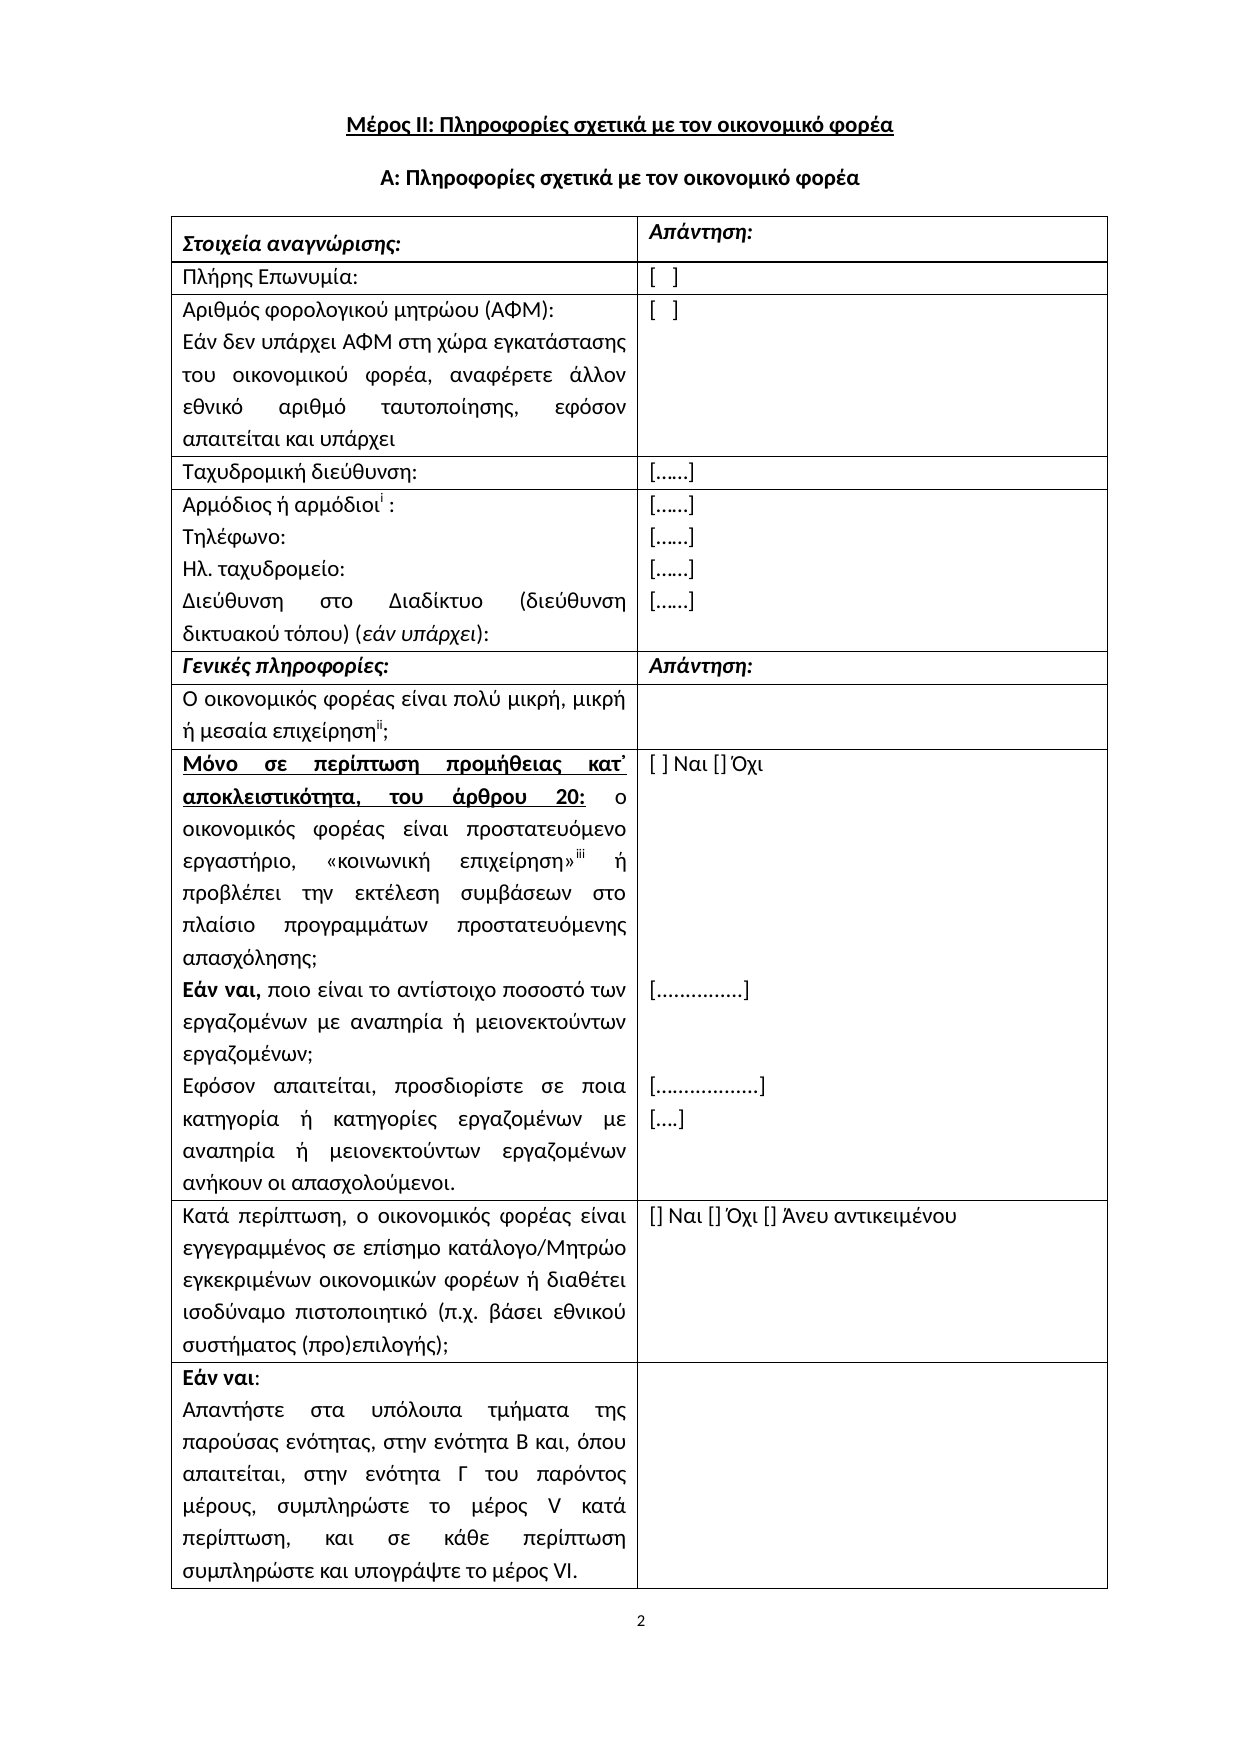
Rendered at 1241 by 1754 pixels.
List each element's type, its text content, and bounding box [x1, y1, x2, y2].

table_cell [……] [……] [……] [……] [638, 490, 1107, 651]
table_cell Κατά περίπτωση, ο οικονομικός φορέας είναι εγγεγραμμένος σε επίσημο κατάλογο/Μητρώο εγκεκριμένων οικονομικών φορέων ή διαθέτει ισοδύναμο πιστοποιητικό (π.χ. βάσει εθνικού συστήματος (προ)επιλογής); [172, 1201, 637, 1362]
table_cell Γενικές πληροφορίες: [172, 652, 637, 683]
table_cell Ο οικονομικός φορέας είναι πολύ μικρή, μικρή ή μεσαία επιχείρηση; [172, 685, 637, 748]
table_cell [……] [638, 457, 1107, 489]
table_cell [ ] [638, 295, 1107, 456]
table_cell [638, 1363, 1107, 1588]
table_cell Πλήρης Επωνυμία: [172, 263, 637, 294]
table_cell Αρμόδιος ή αρμόδιοι : Τηλέφωνο: Ηλ. ταχυδρομείο: Διεύθυνση στο Διαδίκτυο (διεύθυνση δικτυακού τόπου) (εάν υπάρχει): [172, 490, 637, 651]
table_cell Ταχυδρομική διεύθυνση: [172, 457, 637, 489]
table_cell [ ] Ναι [] Όχι [...............] […...............] [….] [638, 750, 1107, 1200]
text Μέρος II: Πληροφορίες σχετικά με τον οικονομικό φορέα [159, 110, 1081, 138]
table_cell [ ] [638, 263, 1107, 294]
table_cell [172, 1363, 637, 1588]
text Α: Πληροφορίες σχετικά με τον οικονομικό φορέα [159, 163, 1081, 191]
table_cell Αριθμός φορολογικού μητρώου (ΑΦΜ): Εάν δεν υπάρχει ΑΦΜ στη χώρα εγκατάστασης του οικονομικού φορέα, αναφέρετε άλλον εθνικό αριθμό ταυτοποίησης, εφόσον απαιτείται και υπάρχει [172, 295, 637, 456]
table_cell [] Ναι [] Όχι [] Άνευ αντικειμένου [638, 1201, 1107, 1362]
table_header Στοιχεία αναγνώρισης: [172, 217, 637, 261]
table_cell [638, 685, 1107, 748]
table_cell Μόνο σε περίπτωση προμήθειας κατ᾽ αποκλειστικότητα, του άρθρου 20: ο οικονομικός φορέας είναι προστατευόμενο εργαστήριο, «κοινωνική επιχείρηση» ή προβλέπει την εκτέλεση συμβάσεων στο πλαίσιο προγραμμάτων προστατευόμενης απασχόλησης; Εάν ναι, ποιο είναι το αντίστοιχο ποσοστό των εργαζομένων με αναπηρία ή μειονεκτούντων εργαζομένων; Εφόσον απαιτείται, προσδιορίστε σε ποια κατηγορία ή κατηγορίες εργαζομένων με αναπηρία ή μειονεκτούντων εργαζομένων ανήκουν οι απασχολούμενοι. [172, 750, 637, 1200]
table_header Απάντηση: [638, 217, 1107, 261]
table_cell Απάντηση: [638, 652, 1107, 683]
